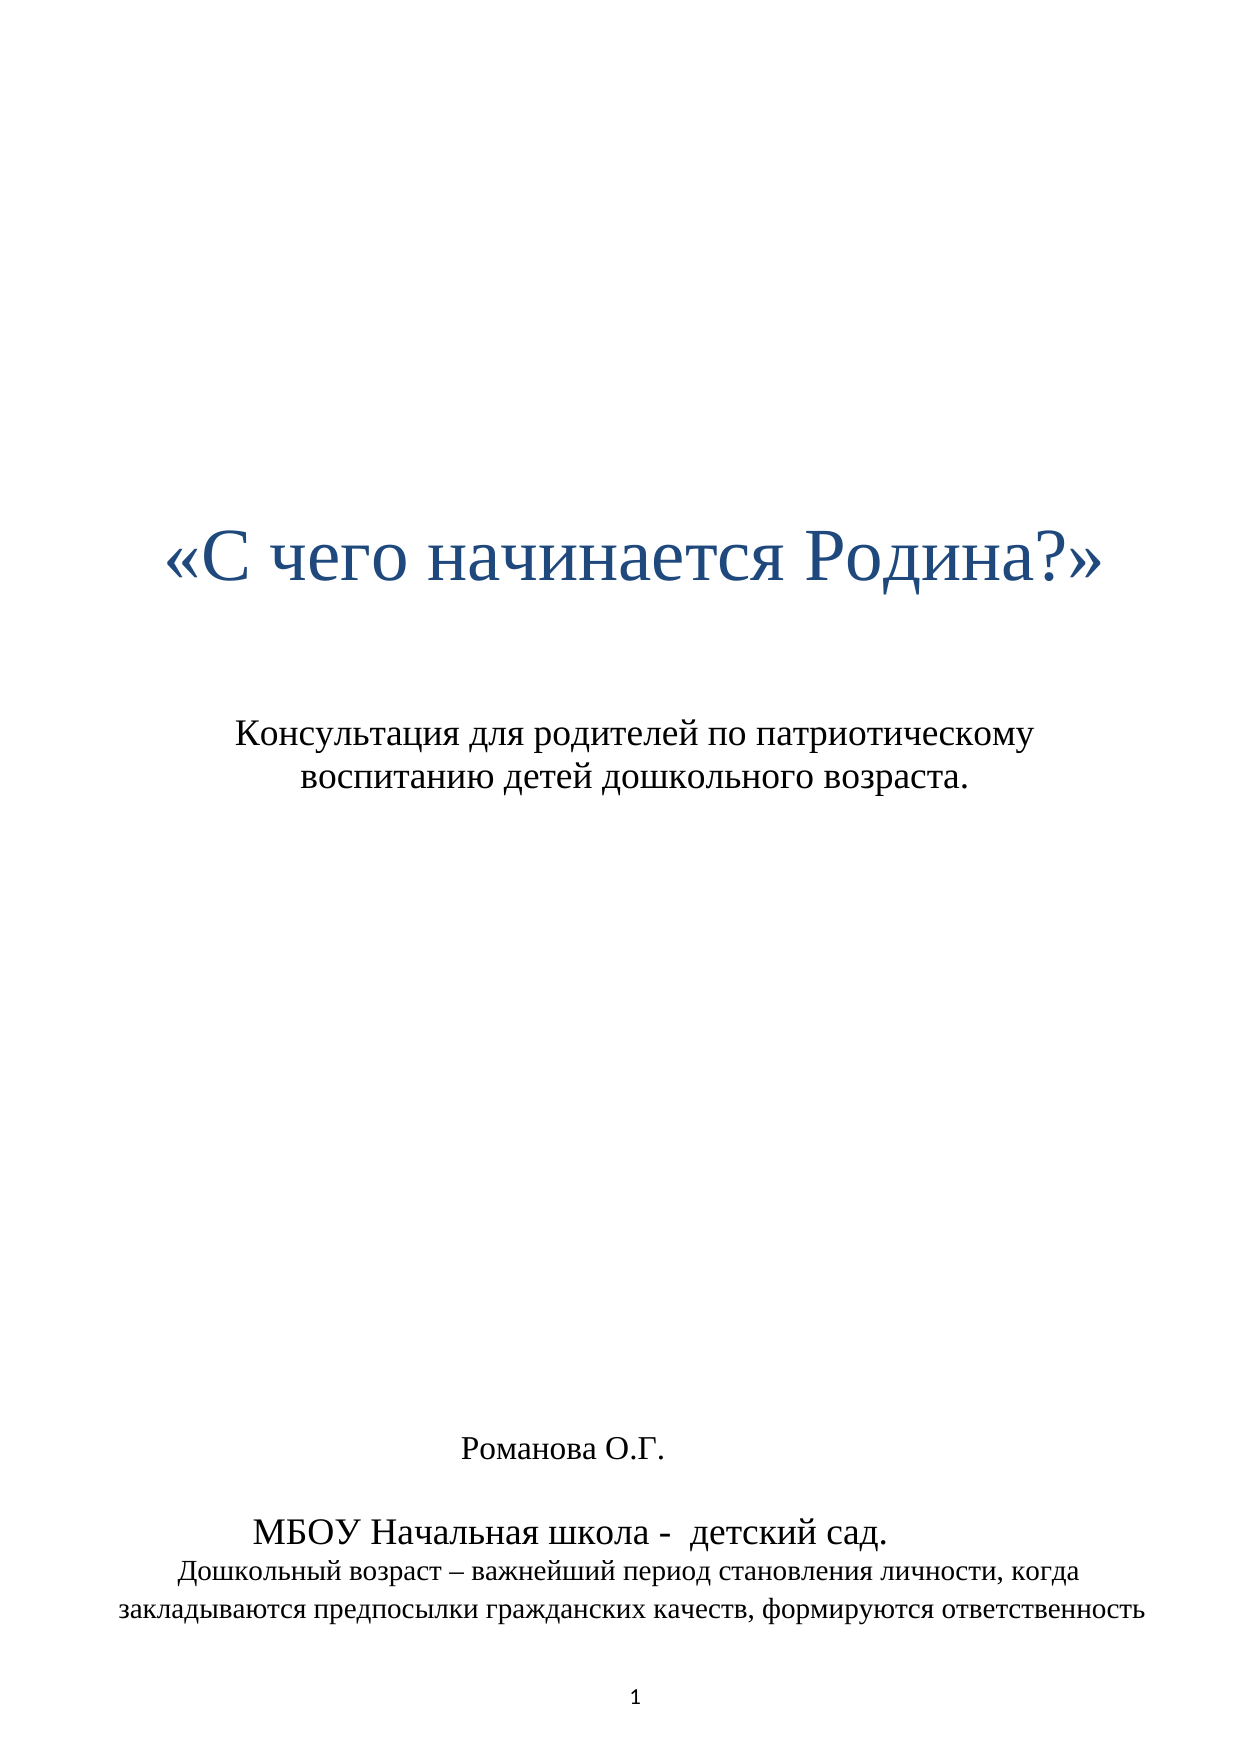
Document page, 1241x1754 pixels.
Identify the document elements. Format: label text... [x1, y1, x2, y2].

text Консультация для родителей по патриотическому воспитанию детей дошкольного возраста. [118, 710, 1152, 797]
text «С чего начинается Родина?» [118, 510, 1152, 596]
text Романова О.Г. [177, 1428, 1152, 1467]
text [118, 1553, 1152, 1625]
text МБОУ Начальная школа - детский сад. [177, 1510, 1152, 1553]
